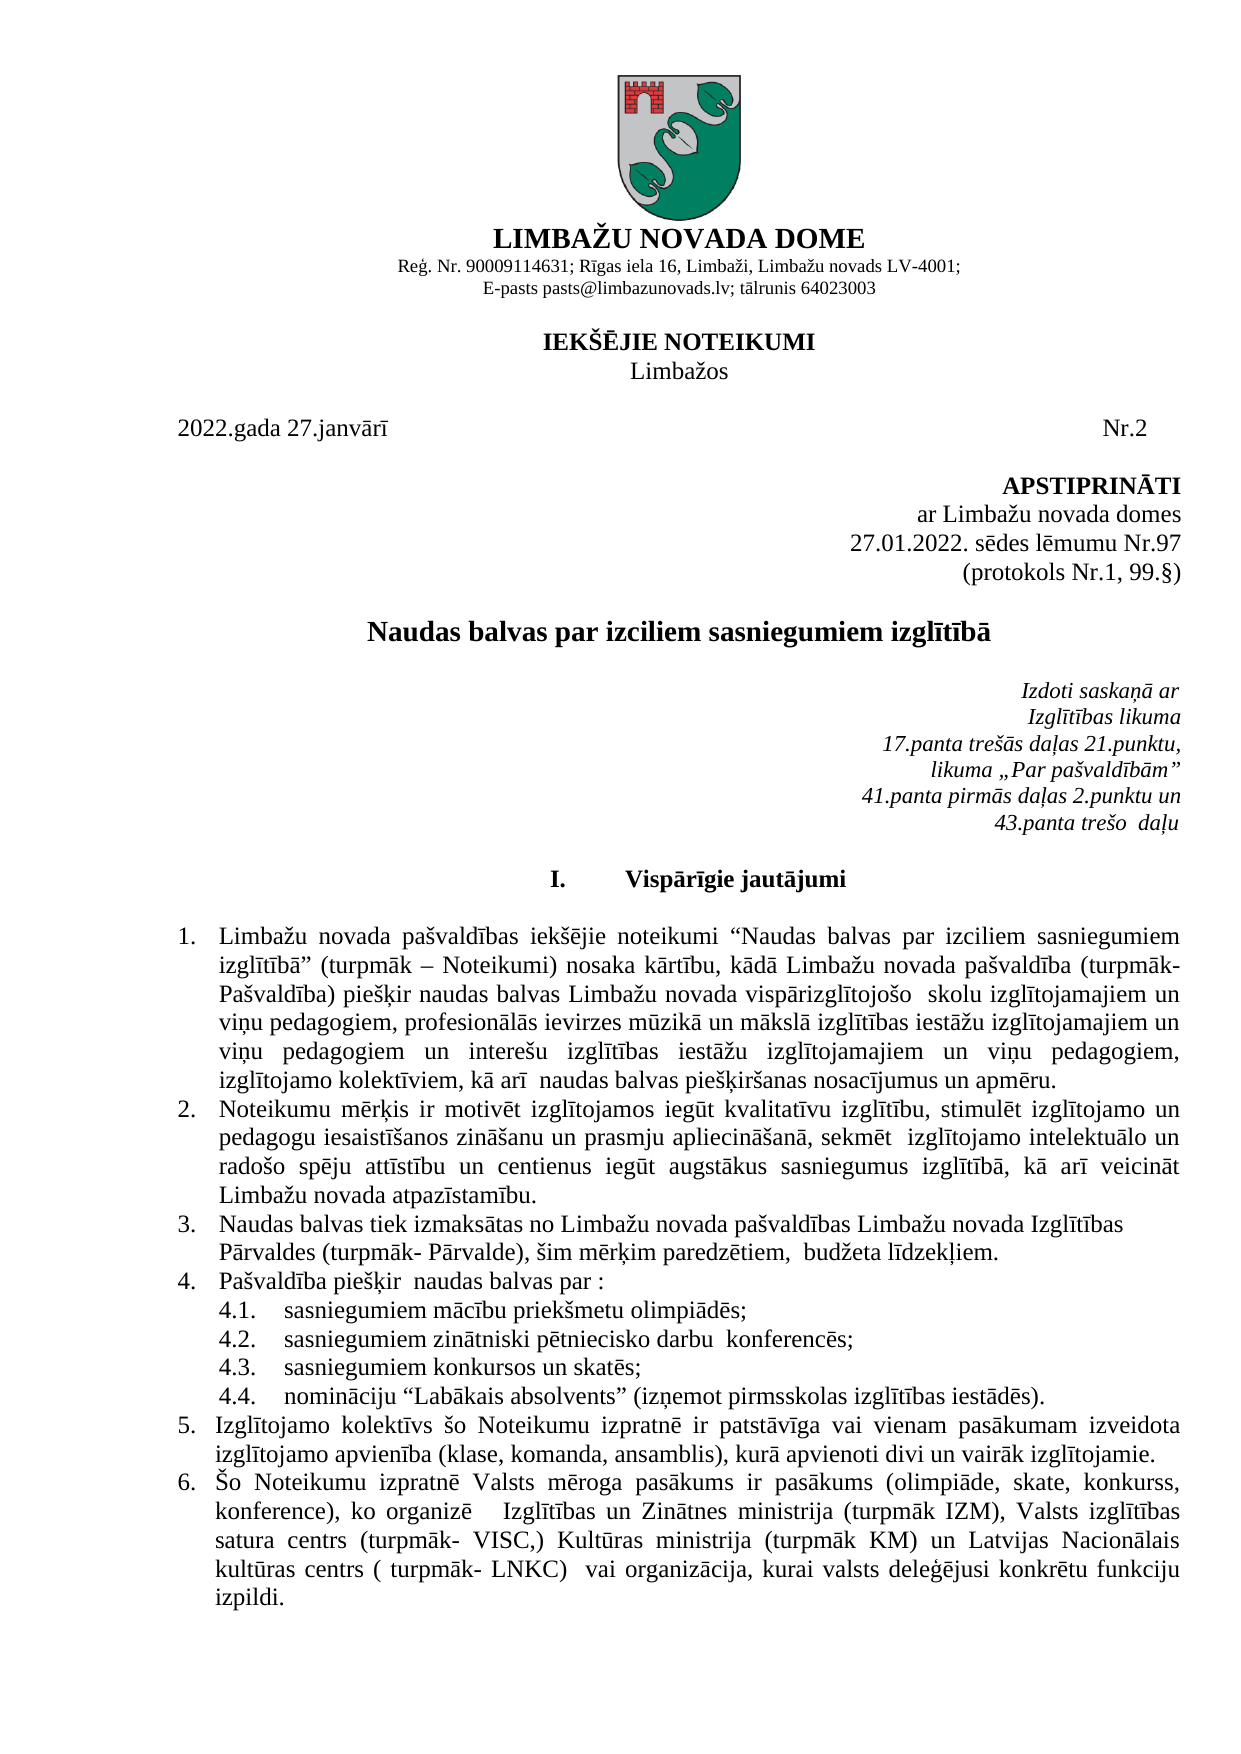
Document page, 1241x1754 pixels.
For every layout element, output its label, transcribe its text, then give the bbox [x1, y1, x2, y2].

list Izglītojamo kolektīvs šo Noteikumu izpratnē ir patstāvīga vai vienam pasākumam izveidota izglītojamo apvienība (klase, komanda, ansamblis), kurā apvienoti divi un vairāk izglītojamie. [177, 1410, 1181, 1467]
list Vispārīgie jautājumi [215, 864, 1181, 892]
text ar Limbažu novada domes [177, 499, 1181, 528]
list Naudas balvas tiek izmaksātas no Limbažu novada pašvaldības Limbažu novada Izglītības Pārvaldes (turpmāk- Pārvalde), šim mērķim paredzētiem, budžeta līdzekļiem. [177, 1209, 1181, 1266]
list sasniegumiem zinātniski pētniecisko darbu konferencēs; [218, 1324, 1181, 1352]
list nomināciju “Labākais absolvents” (izņemot pirmsskolas izglītības iestādēs). [218, 1381, 1181, 1410]
list Noteikumu mērķis ir motivēt izglītojamos iegūt kvalitatīvu izglītību, stimulēt izglītojamo un pedagogu iesaistīšanos zināšanu un prasmju apliecināšanā, sekmēt izglītojamo intelektuālo un radošo spēju attīstību un centienus iegūt augstākus sasniegumus izglītībā, kā arī veicināt Limbažu novada atpazīstamību. [177, 1094, 1181, 1209]
text IEKŠĒJIE NOTEIKUMI [177, 327, 1181, 356]
picture [616, 73, 743, 222]
text likuma „Par pašvaldībām” [177, 756, 1181, 782]
list Šo Noteikumu izpratnē Valsts mēroga pasākums ir pasākums (olimpiāde, skate, konkurss, konference), ko organizē Izglītības un Zinātnes ministrija (turpmāk IZM), Valsts izglītības satura centrs (turpmāk- VISC,) Kultūras ministrija (turpmāk KM) un Latvijas Nacionālais kultūras centrs ( turpmāk- LNKC) vai organizācija, kurai valsts deleģējusi konkrētu funkciju izpildi. [177, 1467, 1181, 1611]
list sasniegumiem konkursos un skatēs; [218, 1352, 1181, 1381]
text APSTIPRINĀTI [177, 471, 1181, 499]
text Izglītības likuma [177, 703, 1181, 729]
text Naudas balvas par izciliem sasniegumiem izglītībā [177, 614, 1181, 648]
list sasniegumiem mācību priekšmetu olimpiādēs; [218, 1295, 1181, 1324]
text 27.01.2022. sēdes lēmumu Nr.97 [177, 528, 1181, 557]
list Pašvaldība piešķir naudas balvas par : [177, 1266, 1181, 1295]
text Izdoti saskaņā ar [177, 677, 1181, 703]
text 17.panta trešās daļas 21.punktu, [177, 729, 1181, 756]
list Limbažu novada pašvaldības iekšējie noteikumi “Naudas balvas par izciliem sasniegumiem izglītībā” (turpmāk – Noteikumi) nosaka kārtību, kādā Limbažu novada pašvaldība (turpmāk- Pašvaldība) piešķir naudas balvas Limbažu novada vispārizglītojošo skolu izglītojamajiem un viņu pedagogiem, profesionālās ievirzes mūzikā un mākslā izglītības iestāžu izglītojamajiem un viņu pedagogiem un interešu izglītības iestāžu izglītojamajiem un viņu pedagogiem, izglītojamo kolektīviem, kā arī naudas balvas piešķiršanas nosacījumus un apmēru. [177, 921, 1181, 1094]
text 41.panta pirmās daļas 2.punktu un [177, 782, 1181, 809]
text Limbažos [177, 356, 1181, 384]
text 43.panta trešo daļu [177, 809, 1181, 835]
text 2022.gada 27.janvārī Nr.2 [177, 413, 1181, 442]
text (protokols Nr.1, 99.§) [177, 557, 1181, 586]
